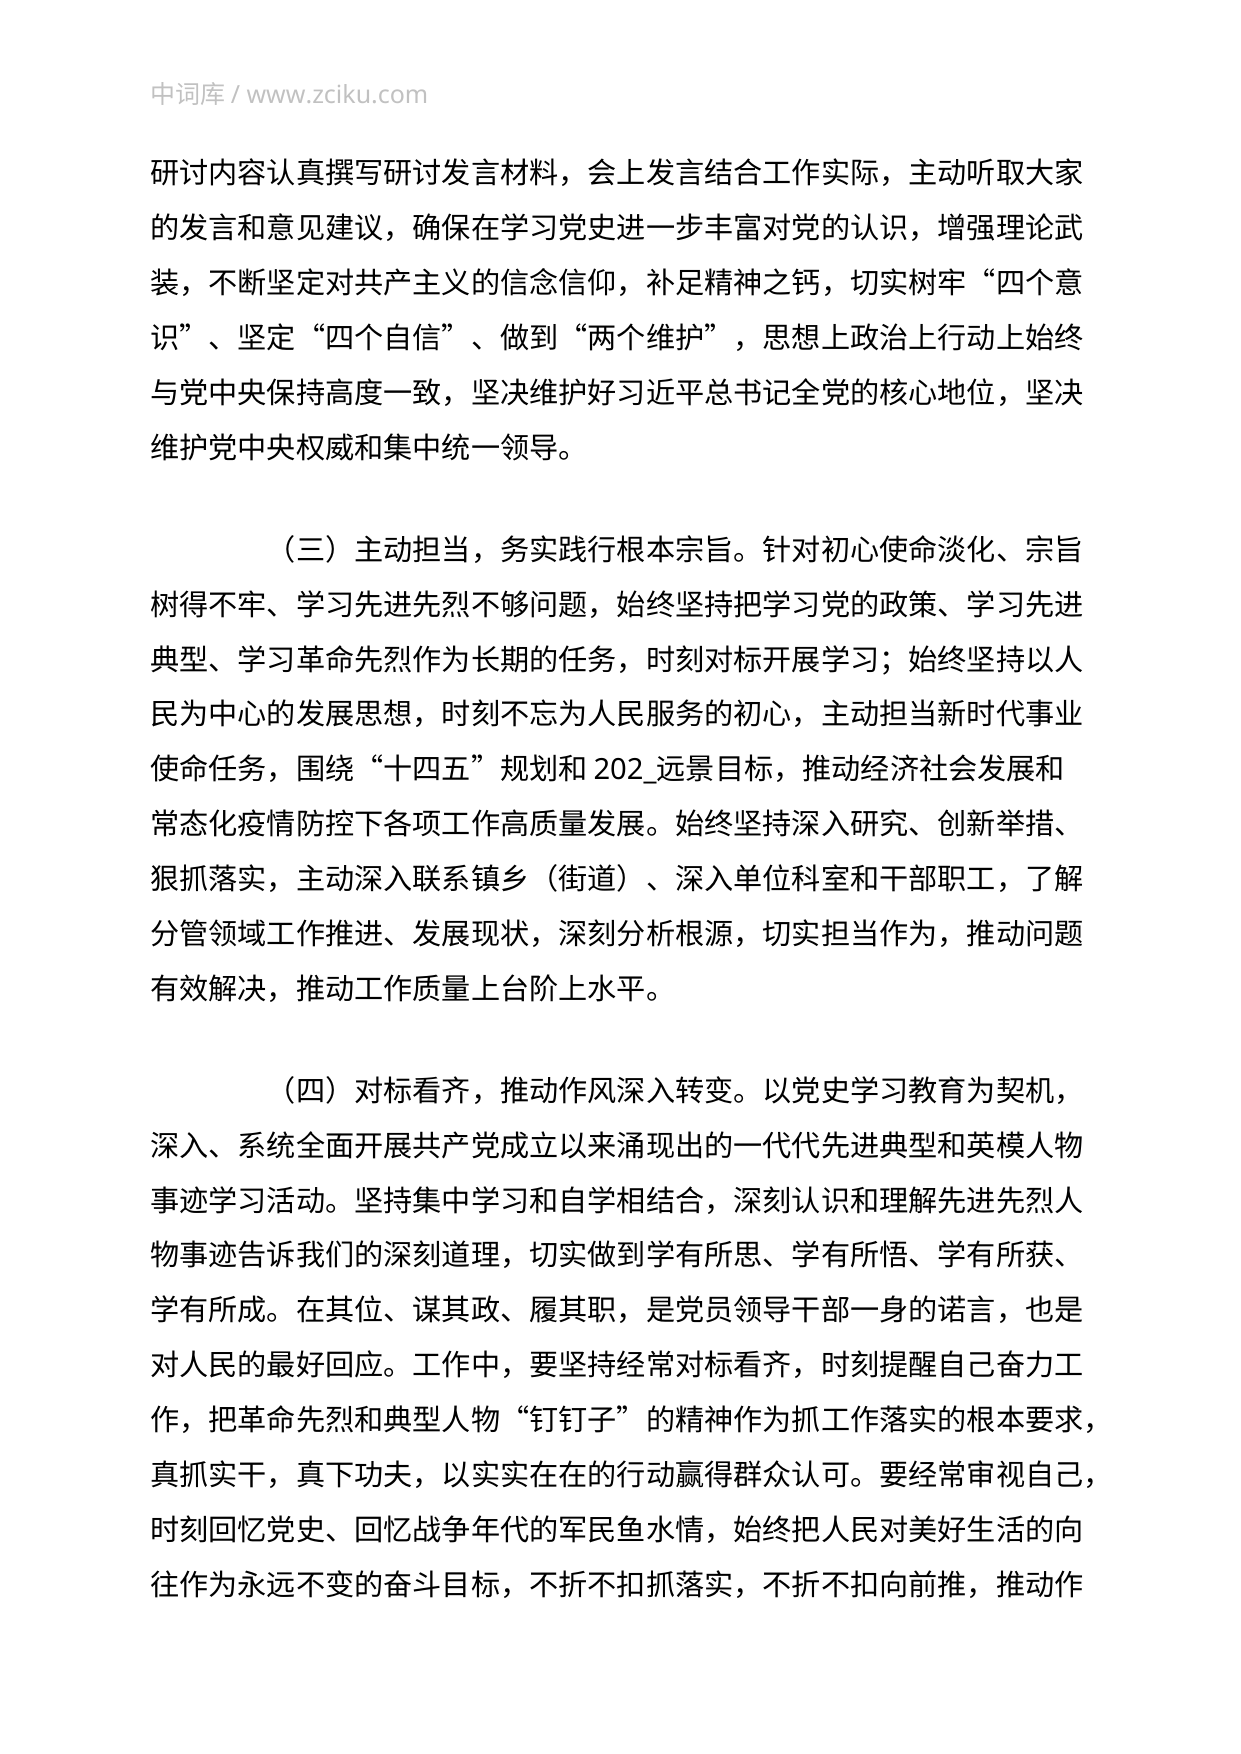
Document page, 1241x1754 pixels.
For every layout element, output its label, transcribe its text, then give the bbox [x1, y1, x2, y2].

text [150, 150, 1090, 467]
text （三）主动担当，务实践行根本宗旨。针对初心使命淡化、宗旨树得不牢、学习先进先烈不够问题，始终坚持把学习党的政策、学习先进典型、学习革命先烈作为长期的任务，时刻对标开展学习；始终坚持以人民为中心的发展思想，时刻不忘为人民服务的初心，主动担当新时代事业使命任务，围绕“十四五”规划和202_远景目标，推动经济社会发展和常态化疫情防控下各项工作高质量发展。始终坚持深入研究、创新举措、狠抓落实，主动深入联系镇乡（街道）、深入单位科室和干部职工，了解分管领域工作推进、发展现状，深刻分析根源，切实担当作为，推动问题有效解决，推动工作质量上台阶上水平。 [150, 526, 1090, 1008]
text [150, 1067, 1090, 1604]
